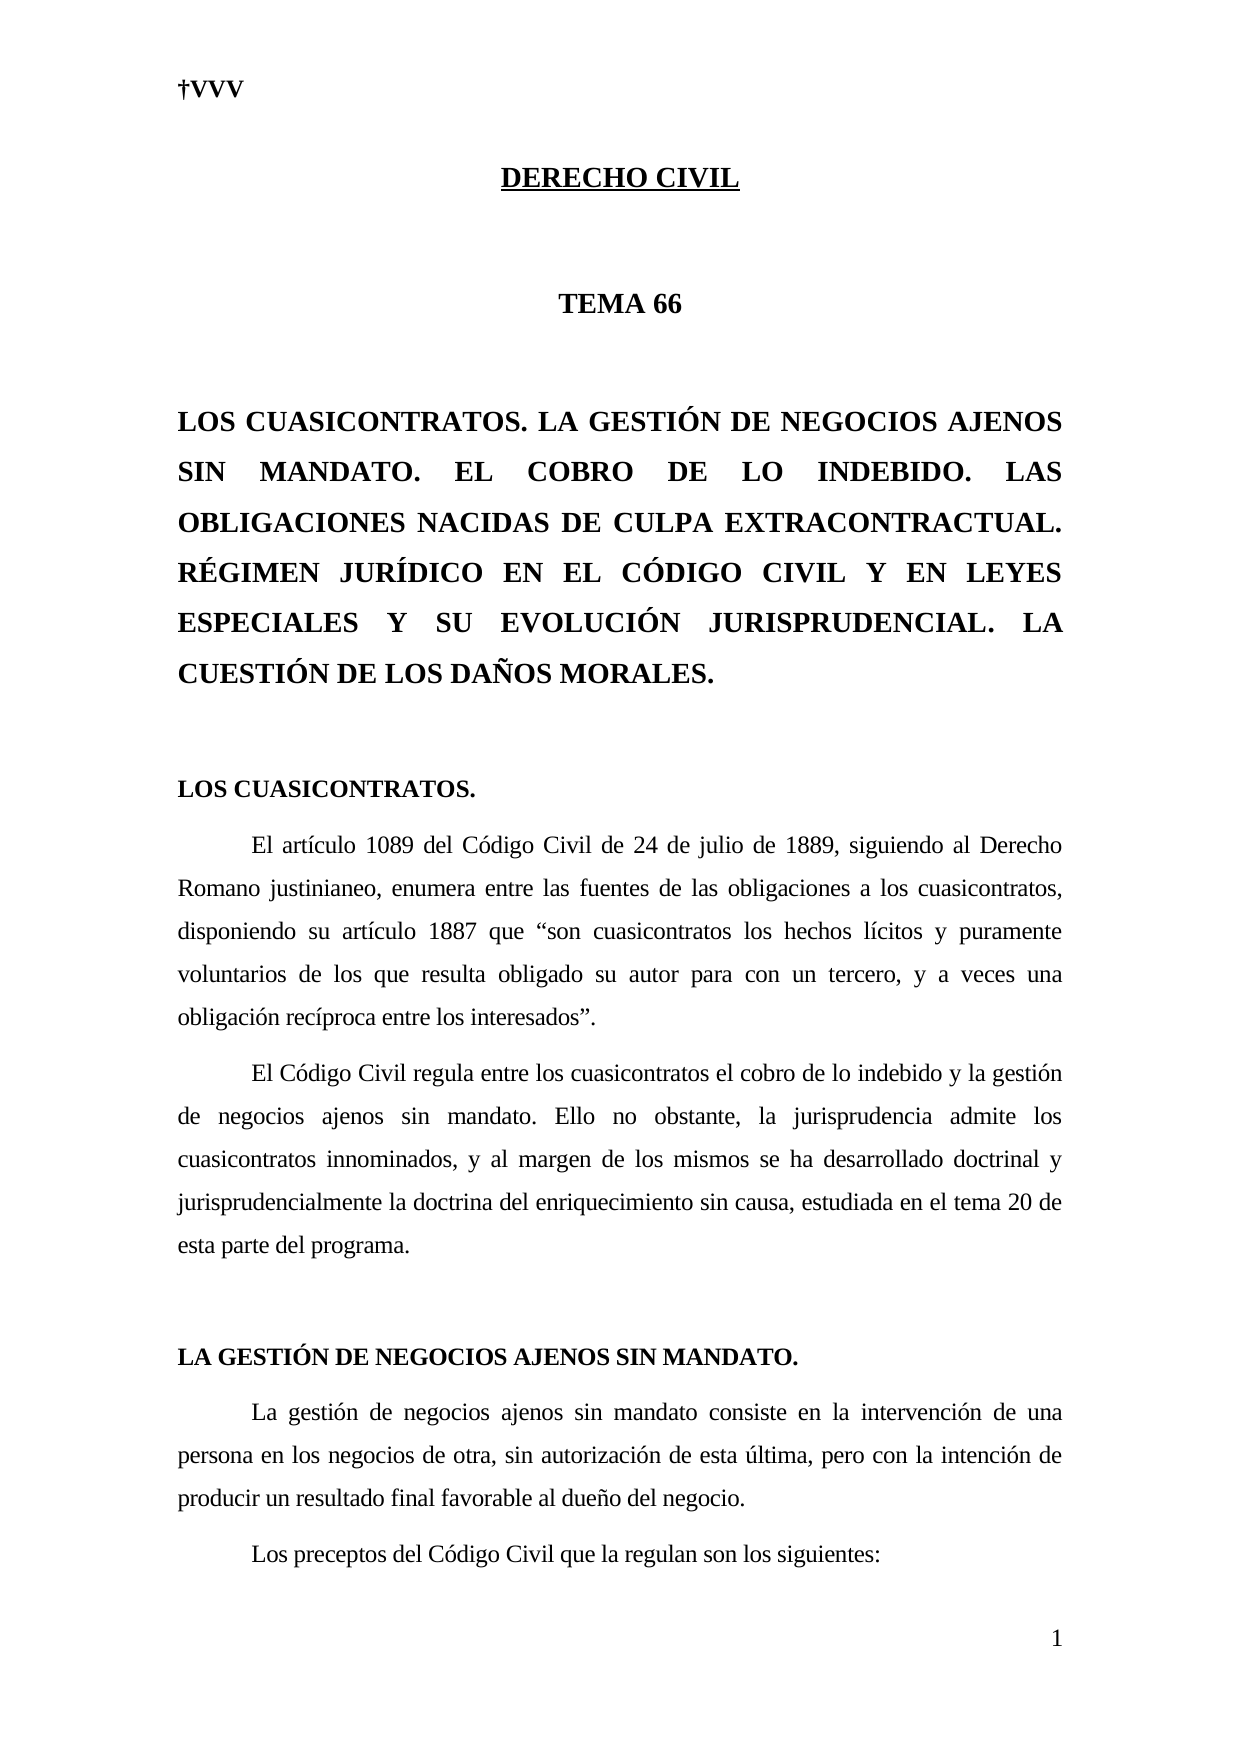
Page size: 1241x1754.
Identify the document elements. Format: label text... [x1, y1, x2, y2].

text DERECHO CIVIL [177, 160, 1063, 194]
text El artículo 1089 del Código Civil de 24 de julio de 1889, siguiendo al Derecho Romano justinianeo, enumera entre las fuentes de las obligaciones a los cuasicontratos, disponiendo su artículo 1887 que “son cuasicontratos los hechos lícitos y puramente voluntarios de los que resulta obligado su autor para con un tercero, y a veces una obligación recíproca entre los interesados”. [177, 830, 1063, 1031]
text LOS CUASICONTRATOS. [177, 774, 1063, 803]
text La gestión de negocios ajenos sin mandato consiste en la intervención de una persona en los negocios de otra, sin autorización de esta última, pero con la intención de producir un resultado final favorable al dueño del negocio. [177, 1397, 1063, 1512]
text LOS CUASICONTRATOS. LA GESTIÓN DE NEGOCIOS AJENOS SIN MANDATO. EL COBRO DE LO INDEBIDO. LAS OBLIGACIONES NACIDAS DE CULPA EXTRACONTRACTUAL. RÉGIMEN JURÍDICO EN EL CÓDIGO CIVIL Y EN LEYES ESPECIALES Y SU EVOLUCIÓN JURISPRUDENCIAL. LA CUESTIÓN DE LOS DAÑOS MORALES. [177, 404, 1063, 689]
text TEMA 66 [177, 286, 1063, 319]
text Los preceptos del Código Civil que la regulan son los siguientes: [177, 1539, 1063, 1568]
text LA GESTIÓN DE NEGOCIOS AJENOS SIN MANDATO. [177, 1342, 1063, 1370]
text El Código Civil regula entre los cuasicontratos el cobro de lo indebido y la gestión de negocios ajenos sin mandato. Ello no obstante, la jurisprudencia admite los cuasicontratos innominados, y al margen de los mismos se ha desarrollado doctrinal y jurisprudencialmente la doctrina del enriquecimiento sin causa, estudiada en el tema 20 de esta parte del programa. [177, 1058, 1063, 1259]
